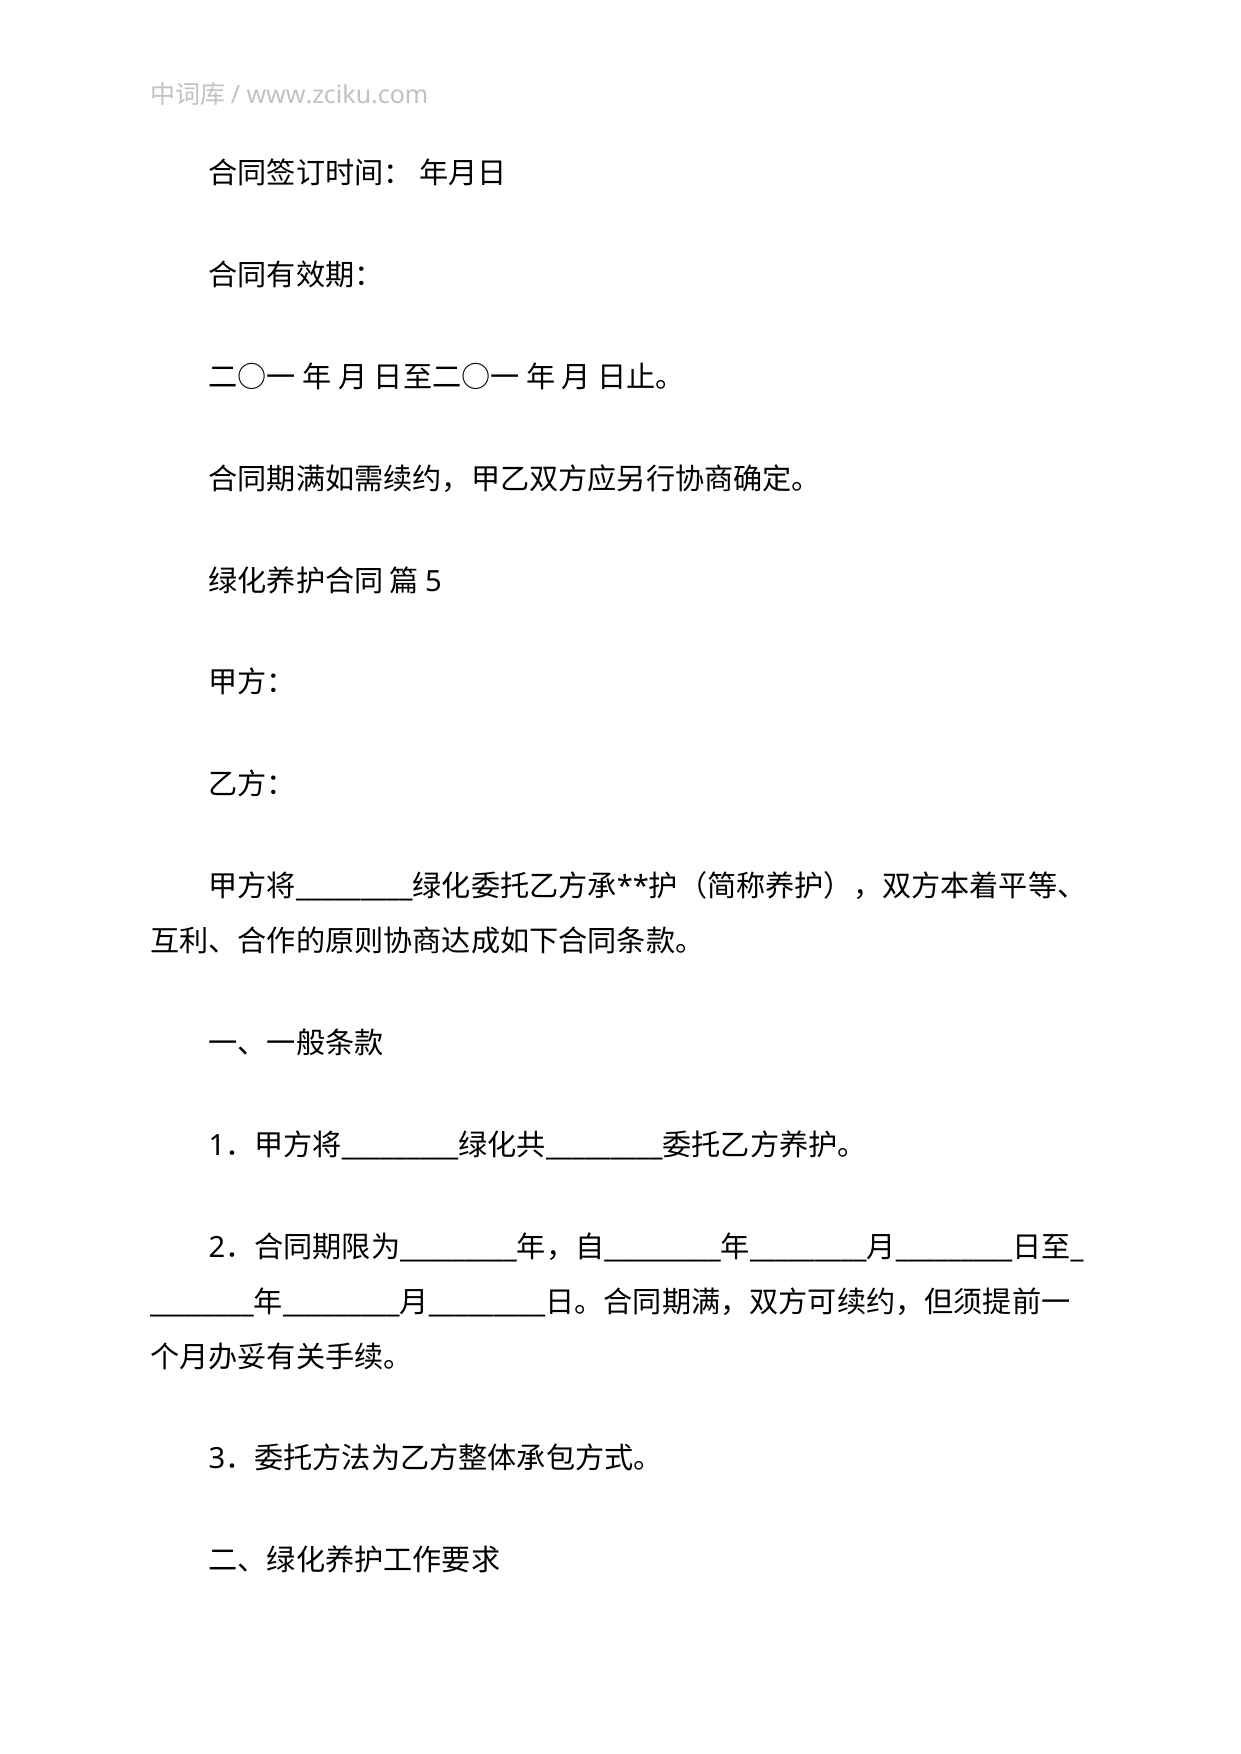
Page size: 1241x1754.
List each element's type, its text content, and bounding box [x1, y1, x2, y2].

text 二○一 年 月 日至二○一 年 月 日止。 [150, 353, 1090, 396]
text 绿化养护合同 篇5 [150, 557, 1090, 599]
text 合同期满如需续约，甲乙双方应另行协商确定。 [150, 455, 1090, 498]
text 二、绿化养护工作要求 [150, 1537, 1090, 1579]
text 甲方： [150, 659, 1090, 701]
text 2．合同期限为_________年，自_________年_________月_________日至_________年_________月_________日。合同期满，双方可续约，但须提前一个月办妥有关手续。 [150, 1223, 1090, 1375]
text 合同有效期： [150, 252, 1090, 294]
text 合同签订时间： 年月日 [150, 150, 1090, 192]
text 甲方将_________绿化委托乙方承**护（简称养护），双方本着平等、互利、合作的原则协商达成如下合同条款。 [150, 863, 1090, 960]
text 3．委托方法为乙方整体承包方式。 [150, 1435, 1090, 1477]
text 乙方： [150, 761, 1090, 803]
text 1．甲方将_________绿化共_________委托乙方养护。 [150, 1121, 1090, 1163]
text 一、一般条款 [150, 1019, 1090, 1062]
